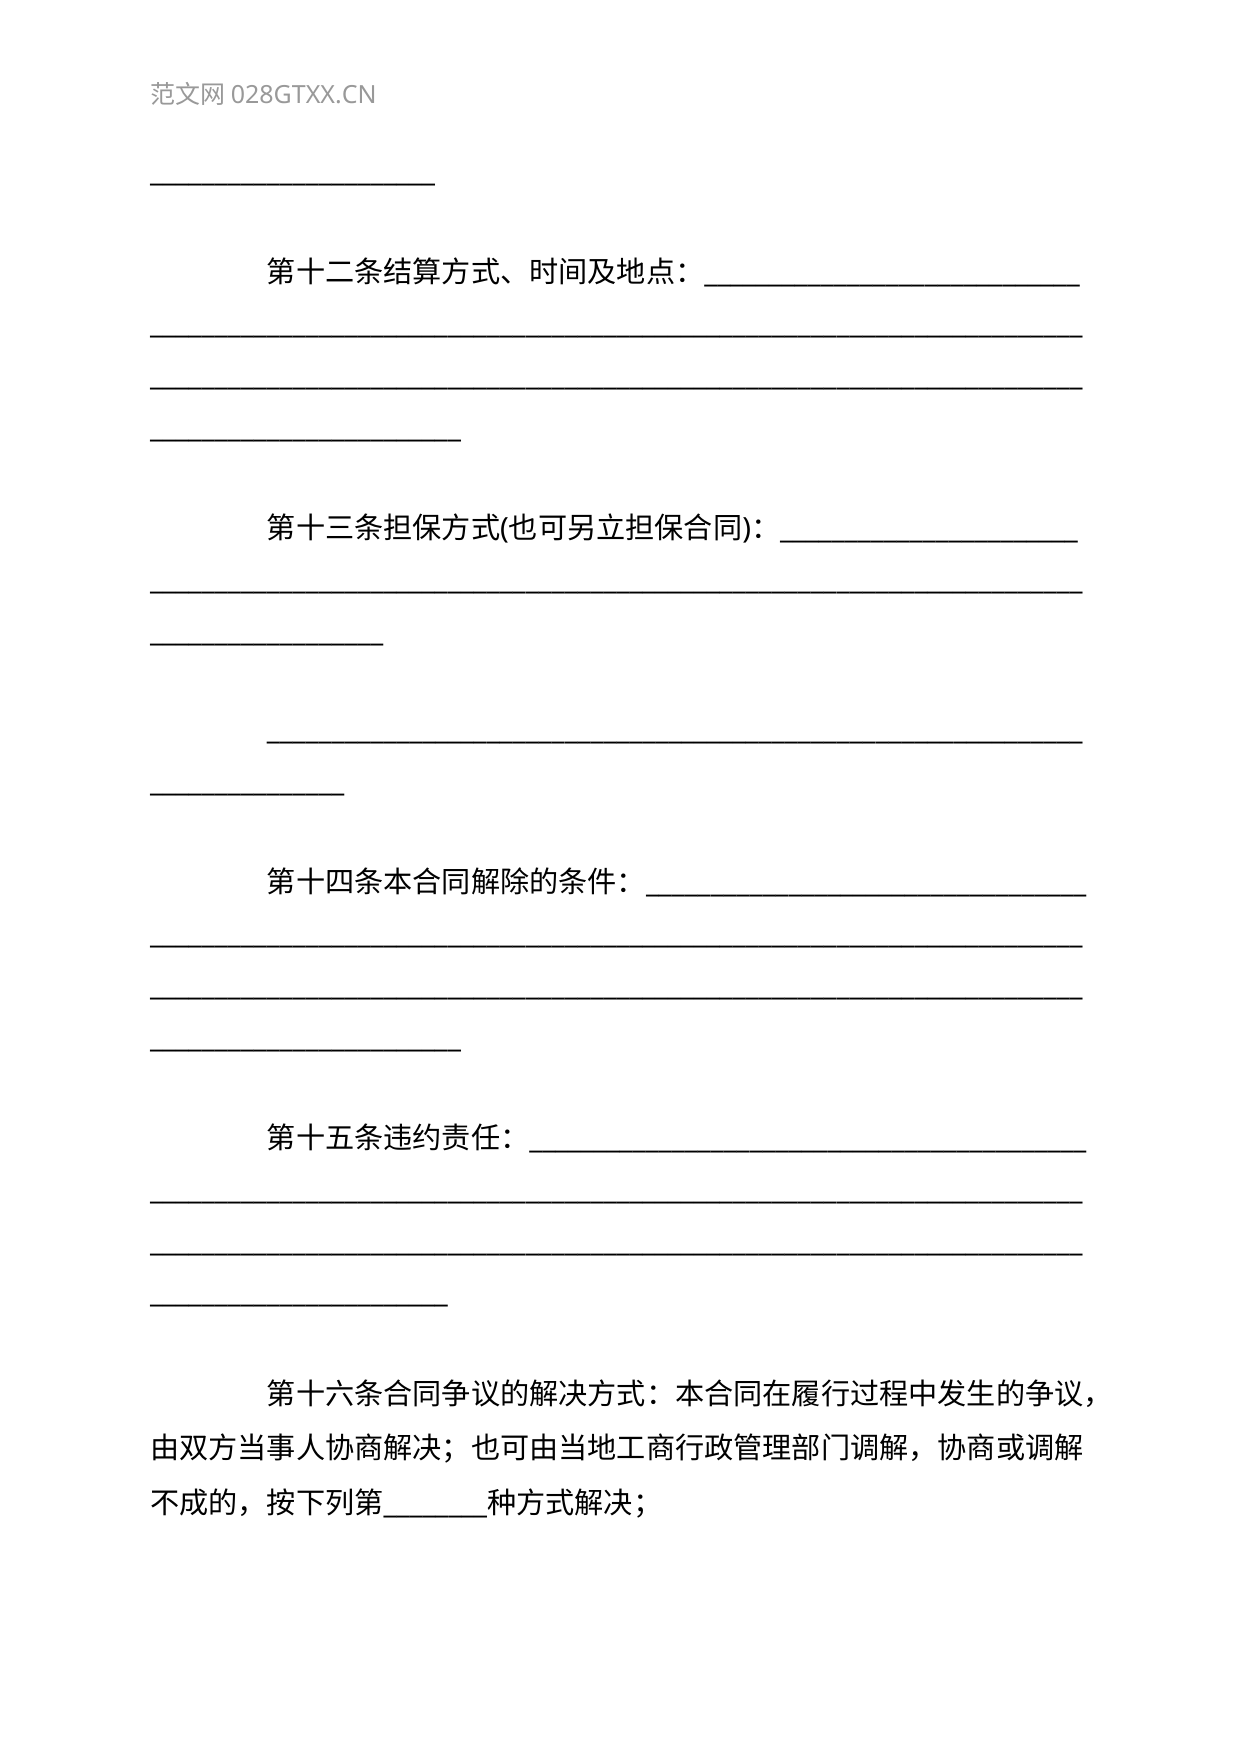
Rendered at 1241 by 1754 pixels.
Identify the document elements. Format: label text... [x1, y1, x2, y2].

text 第十二条结算方式、时间及地点：_____________________________________________________________________________________________________________________________________________________________________________________________________ [150, 248, 1090, 446]
text 第十六条合同争议的解决方式：本合同在履行过程中发生的争议，由双方当事人协商解决；也可由当地工商行政管理部门调解，协商或调解不成的，按下列第________种方式解决； [150, 1370, 1090, 1522]
text ______________________________________________________________________________ [150, 708, 1090, 800]
text 第十三条担保方式(也可另立担保合同)：_________________________________________________________________________________________________________________ [150, 504, 1090, 650]
text 第十五条违约责任：__________________________________________________________________________________________________________________________________________________________________________________________________________________ [150, 1114, 1090, 1311]
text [150, 150, 1090, 190]
text 第十四条本合同解除的条件：__________________________________________________________________________________________________________________________________________________________________________________________________________ [150, 858, 1090, 1056]
